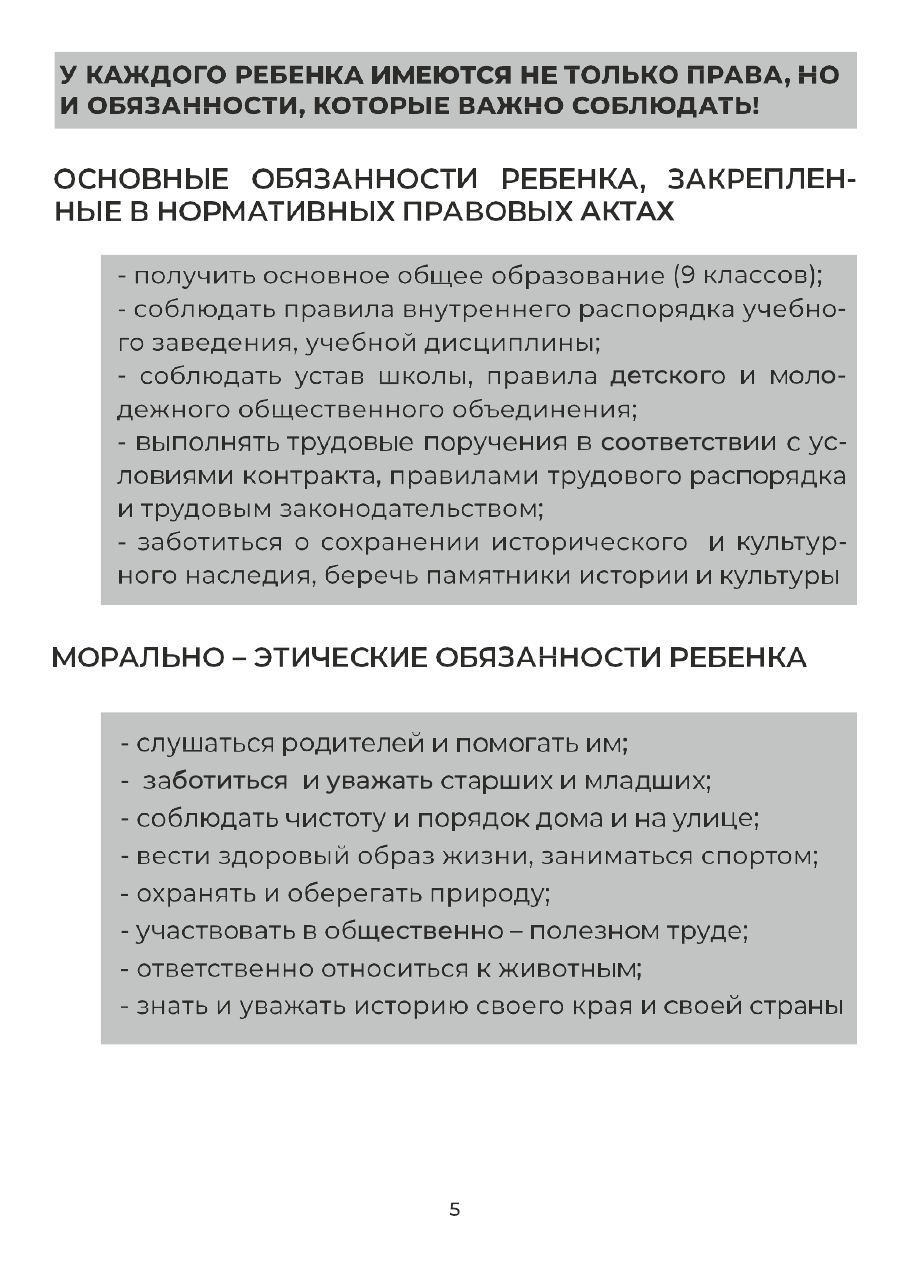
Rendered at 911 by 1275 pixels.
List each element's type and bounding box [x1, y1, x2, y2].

picture [721, 570, 761, 589]
picture [509, 201, 526, 221]
picture [503, 168, 519, 189]
picture [473, 737, 488, 752]
picture [59, 65, 790, 118]
picture [642, 925, 658, 939]
picture [441, 436, 455, 451]
picture [540, 168, 557, 189]
picture [392, 737, 406, 752]
picture [598, 963, 615, 977]
picture [753, 470, 768, 484]
picture [219, 470, 232, 484]
picture [571, 813, 587, 827]
picture [553, 436, 566, 450]
picture [452, 812, 514, 831]
picture [522, 168, 537, 189]
picture [691, 647, 706, 667]
picture [668, 168, 744, 189]
picture [199, 470, 215, 484]
picture [314, 168, 372, 189]
picture [808, 168, 824, 188]
picture [312, 647, 329, 667]
picture [642, 1000, 655, 1014]
picture [426, 201, 506, 221]
picture [750, 1000, 806, 1019]
picture [186, 168, 209, 189]
picture [351, 201, 374, 221]
picture [121, 963, 467, 977]
picture [722, 470, 735, 484]
picture [671, 647, 688, 667]
picture [277, 168, 311, 188]
picture [179, 201, 201, 221]
picture [137, 436, 150, 450]
picture [275, 470, 332, 489]
picture [254, 647, 309, 667]
picture [529, 201, 573, 221]
picture [478, 963, 491, 977]
picture [425, 436, 438, 450]
picture [333, 647, 369, 667]
picture [547, 925, 576, 939]
picture [137, 737, 202, 757]
picture [738, 536, 778, 555]
picture [455, 925, 468, 939]
picture [498, 963, 534, 977]
picture [560, 168, 575, 189]
picture [336, 470, 374, 484]
picture [625, 925, 640, 939]
picture [458, 436, 500, 455]
picture [472, 925, 485, 939]
picture [672, 813, 700, 832]
picture [419, 813, 432, 827]
picture [503, 436, 517, 451]
picture [609, 925, 622, 939]
picture [531, 925, 544, 939]
picture [769, 647, 807, 667]
picture [153, 436, 169, 451]
picture [78, 201, 101, 221]
picture [365, 436, 377, 450]
picture [319, 812, 386, 832]
picture [509, 737, 524, 752]
picture [697, 570, 711, 584]
picture [536, 812, 568, 830]
picture [117, 470, 131, 484]
picture [303, 813, 316, 827]
picture [117, 264, 836, 421]
picture [308, 201, 325, 221]
picture [397, 168, 456, 189]
picture [561, 775, 575, 789]
picture [457, 738, 470, 752]
picture [701, 370, 725, 384]
picture [488, 925, 503, 939]
picture [304, 925, 316, 939]
picture [238, 436, 279, 451]
picture [765, 168, 804, 189]
picture [526, 737, 578, 752]
picture [722, 812, 758, 830]
picture [586, 775, 617, 789]
picture [587, 738, 600, 752]
picture [166, 470, 180, 484]
picture [737, 470, 751, 484]
picture [53, 647, 75, 667]
picture [163, 647, 180, 667]
picture [822, 570, 838, 584]
picture [78, 647, 99, 667]
picture [579, 925, 606, 939]
picture [618, 963, 635, 977]
picture [395, 813, 408, 827]
picture [789, 370, 819, 384]
picture [652, 812, 665, 827]
picture [244, 470, 272, 484]
picture [664, 1000, 678, 1014]
picture [612, 813, 626, 827]
picture [167, 925, 238, 939]
picture [121, 1000, 631, 1019]
picture [223, 201, 304, 221]
picture [490, 738, 506, 752]
picture [782, 536, 846, 555]
picture [173, 436, 186, 450]
picture [399, 436, 413, 451]
picture [520, 436, 533, 450]
picture [135, 925, 164, 944]
picture [741, 370, 754, 384]
picture [620, 775, 651, 792]
picture [287, 436, 362, 455]
picture [380, 436, 397, 451]
picture [121, 881, 549, 907]
picture [213, 168, 228, 189]
picture [183, 470, 195, 484]
picture [283, 737, 331, 756]
picture [667, 925, 747, 944]
picture [826, 1000, 842, 1014]
picture [119, 503, 687, 588]
picture [516, 813, 530, 827]
picture [498, 646, 556, 667]
picture [578, 436, 591, 450]
picture [371, 647, 408, 667]
picture [744, 436, 758, 450]
picture [747, 168, 762, 188]
picture [325, 919, 356, 939]
picture [636, 813, 649, 827]
picture [143, 168, 161, 189]
picture [134, 470, 148, 484]
picture [189, 436, 218, 451]
picture [704, 813, 718, 827]
picture [143, 775, 170, 789]
picture [286, 813, 299, 827]
picture [709, 647, 726, 667]
picture [102, 647, 158, 667]
picture [131, 201, 148, 221]
picture [765, 570, 819, 589]
picture [412, 647, 427, 667]
picture [590, 812, 602, 827]
picture [762, 436, 775, 450]
picture [771, 370, 787, 384]
picture [205, 737, 273, 752]
picture [409, 732, 423, 752]
picture [54, 168, 96, 189]
picture [642, 647, 660, 667]
picture [483, 775, 498, 794]
picture [680, 1000, 724, 1014]
picture [333, 737, 390, 752]
picture [391, 470, 681, 489]
picture [204, 201, 221, 221]
picture [458, 168, 476, 188]
picture [436, 647, 458, 667]
picture [538, 963, 594, 977]
picture [809, 1000, 822, 1014]
picture [106, 201, 121, 221]
picture [304, 775, 318, 789]
picture [604, 738, 620, 752]
picture [710, 536, 723, 551]
picture [600, 168, 645, 193]
picture [537, 436, 550, 450]
picture [240, 925, 295, 939]
picture [203, 647, 224, 667]
picture [137, 806, 197, 827]
picture [581, 647, 640, 667]
picture [435, 812, 449, 827]
picture [799, 65, 839, 84]
picture [461, 647, 495, 667]
picture [441, 775, 480, 789]
picture [787, 436, 800, 451]
picture [151, 470, 164, 484]
picture [433, 738, 447, 752]
picture [729, 647, 744, 667]
picture [138, 844, 817, 869]
picture [770, 470, 845, 489]
picture [691, 470, 719, 489]
picture [119, 168, 140, 189]
picture [252, 168, 274, 189]
picture [222, 436, 235, 450]
picture [376, 201, 395, 221]
picture [524, 775, 553, 789]
picture [727, 995, 741, 1014]
picture [201, 812, 278, 830]
picture [808, 436, 846, 455]
picture [676, 775, 710, 793]
